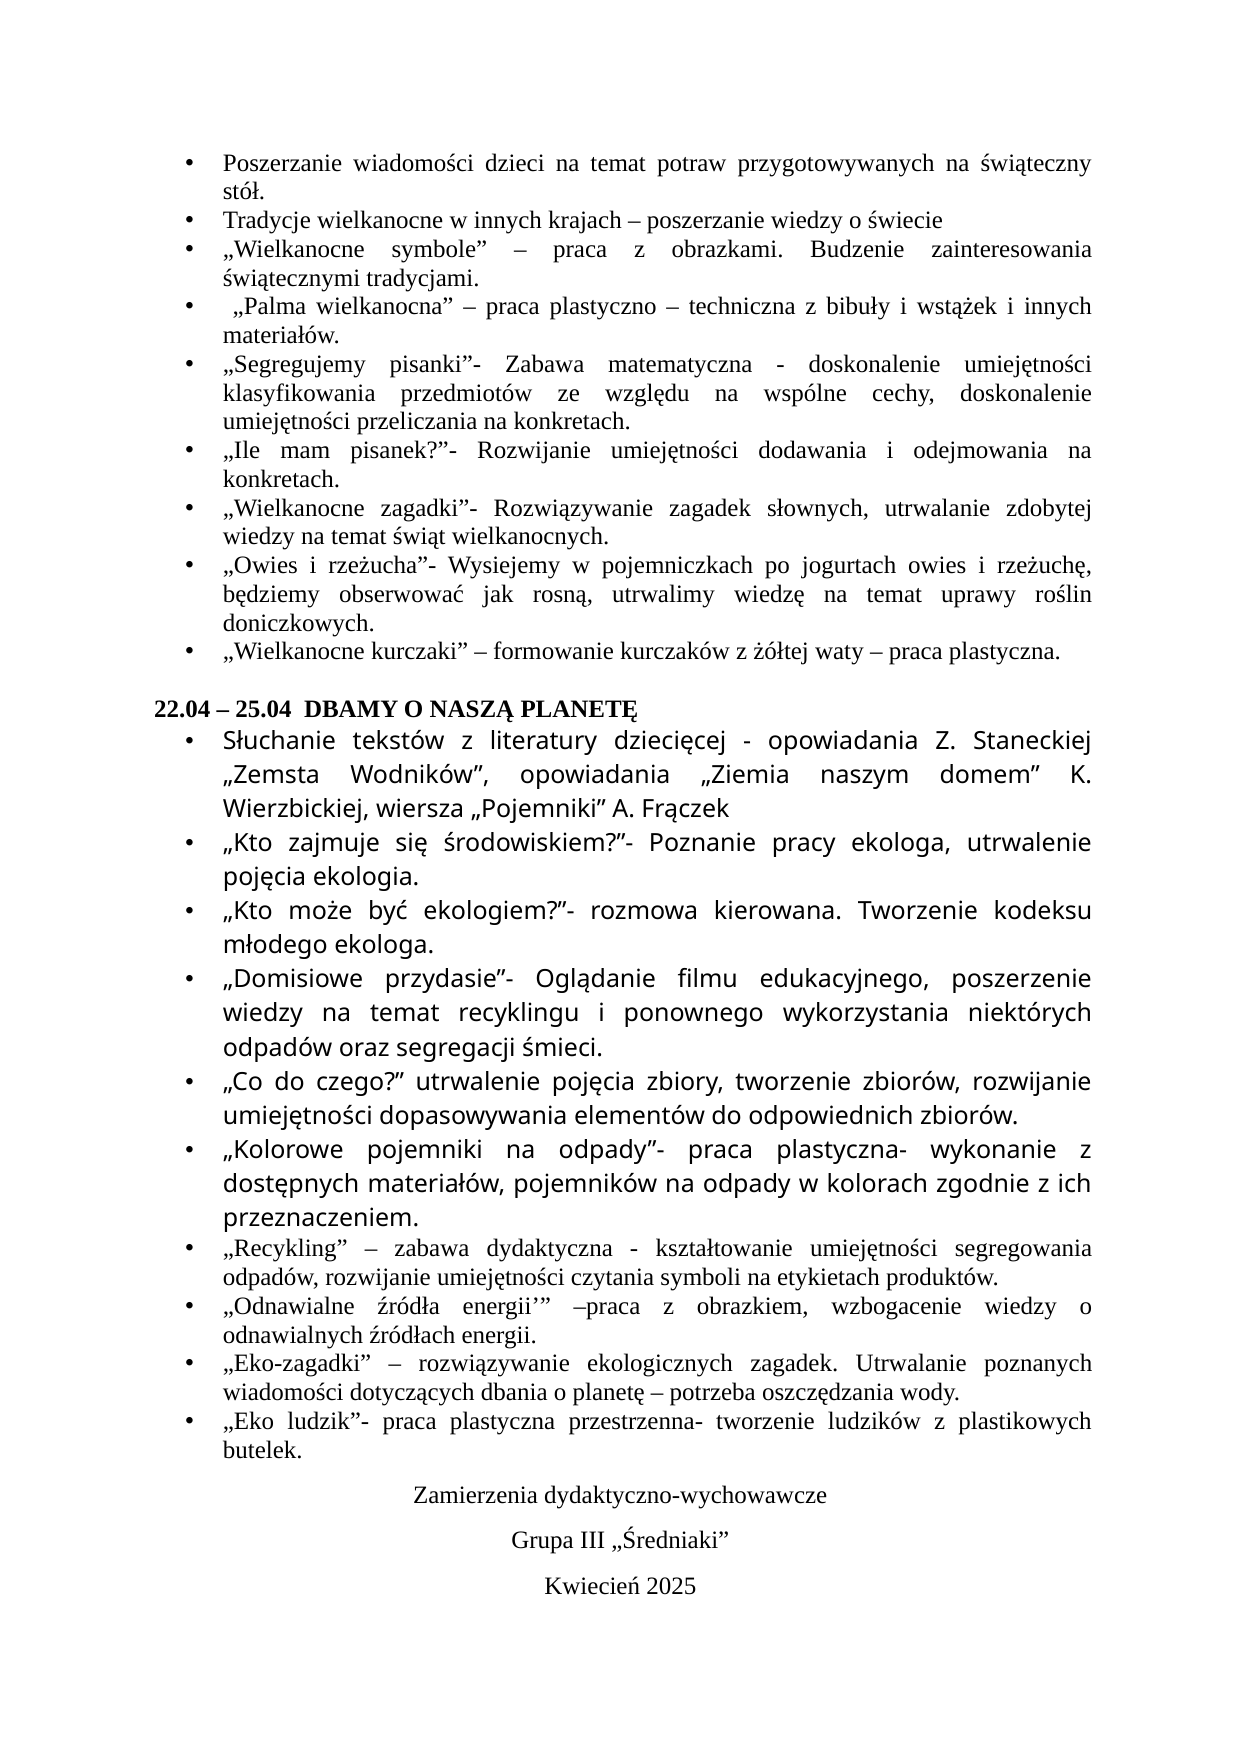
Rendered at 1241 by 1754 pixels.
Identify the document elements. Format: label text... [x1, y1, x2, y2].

list „Palma wielkanocna” – praca plastyczno – techniczna z bibuły i wstążek i innych materiałów. [185, 291, 1093, 349]
list „Kto może być ekologiem?”- rozmowa kierowana. Tworzenie kodeksu młodego ekologa. [185, 893, 1093, 961]
text Kwiecień 2025 [148, 1571, 1093, 1600]
list „Kto zajmuje się środowiskiem?”- Poznanie pracy ekologa, utrwalenie pojęcia ekologia. [185, 825, 1093, 893]
list „Co do czego?” utrwalenie pojęcia zbiory, tworzenie zbiorów, rozwijanie umiejętności dopasowywania elementów do odpowiednich zbiorów. [185, 1063, 1093, 1131]
list „Wielkanocne symbole” – praca z obrazkami. Budzenie zainteresowania świątecznymi tradycjami. [185, 234, 1093, 291]
list Słuchanie tekstów z literatury dziecięcej - opowiadania Z. Staneckiej „Zemsta Wodników”, opowiadania „Ziemia naszym domem” K. Wierzbickiej, wiersza „Pojemniki” A. Frączek [185, 723, 1093, 825]
list „Ile mam pisanek?”- Rozwijanie umiejętności dodawania i odejmowania na konkretach. [185, 435, 1093, 493]
list Poszerzanie wiadomości dzieci na temat potraw przygotowywanych na świąteczny stół. [185, 148, 1093, 205]
list „Eko-zagadki” – rozwiązywanie ekologicznych zagadek. Utrwalanie poznanych wiadomości dotyczących dbania o planetę – potrzeba oszczędzania wody. [185, 1348, 1093, 1406]
list Tradycje wielkanocne w innych krajach – poszerzanie wiedzy o świecie [185, 205, 1093, 234]
list „Wielkanocne zagadki”- Rozwiązywanie zagadek słownych, utrwalanie zdobytej wiedzy na temat świąt wielkanocnych. [185, 493, 1093, 550]
list „Recykling” – zabawa dydaktyczna - kształtowanie umiejętności segregowania odpadów, rozwijanie umiejętności czytania symboli na etykietach produktów. [185, 1233, 1093, 1291]
list „Eko ludzik”- praca plastyczna przestrzenna- tworzenie ludzików z plastikowych butelek. [185, 1406, 1093, 1463]
list „Domisiowe przydasie”- Oglądanie filmu edukacyjnego, poszerzenie wiedzy na temat recyklingu i ponownego wykorzystania niektórych odpadów oraz segregacji śmieci. [185, 961, 1093, 1063]
list „Kolorowe pojemniki na odpady”- praca plastyczna- wykonanie z dostępnych materiałów, pojemników na odpady w kolorach zgodnie z ich przeznaczeniem. [185, 1131, 1093, 1233]
text 22.04 – 25.04 DBAMY O NASZĄ PLANETĘ [148, 694, 1093, 723]
text Grupa III „Średniaki” [148, 1526, 1093, 1554]
list „Odnawialne źródła energii’” –praca z obrazkiem, wzbogacenie wiedzy o odnawialnych źródłach energii. [185, 1291, 1093, 1348]
list „Wielkanocne kurczaki” – formowanie kurczaków z żółtej waty – praca plastyczna. [185, 636, 1093, 665]
text Zamierzenia dydaktyczno-wychowawcze [148, 1480, 1093, 1509]
list „Segregujemy pisanki”- Zabawa matematyczna - doskonalenie umiejętności klasyfikowania przedmiotów ze względu na wspólne cechy, doskonalenie umiejętności przeliczania na konkretach. [185, 349, 1093, 435]
list „Owies i rzeżucha”- Wysiejemy w pojemniczkach po jogurtach owies i rzeżuchę, będziemy obserwować jak rosną, utrwalimy wiedzę na temat uprawy roślin doniczkowych. [185, 550, 1093, 636]
